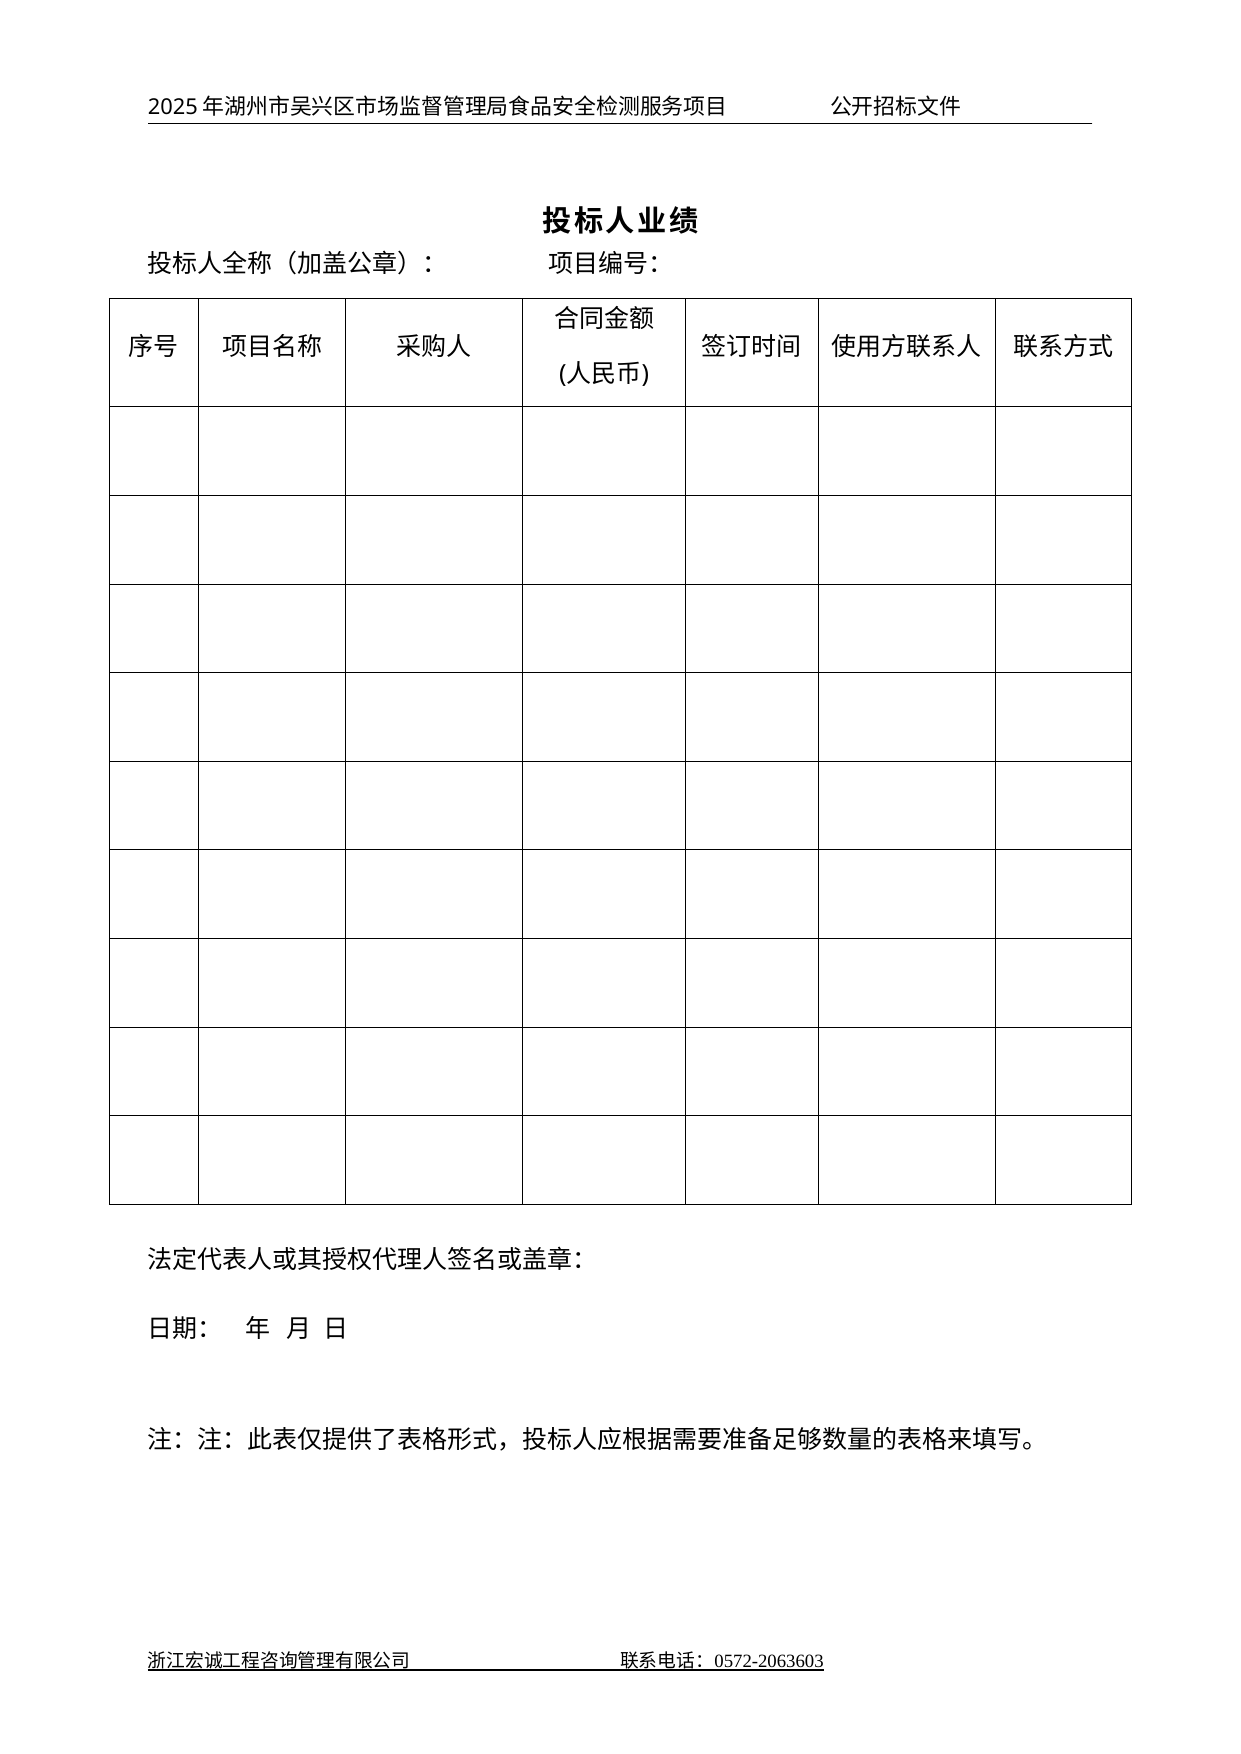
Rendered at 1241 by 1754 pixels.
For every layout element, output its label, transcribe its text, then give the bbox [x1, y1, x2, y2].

text 投标人业绩 [148, 181, 1092, 243]
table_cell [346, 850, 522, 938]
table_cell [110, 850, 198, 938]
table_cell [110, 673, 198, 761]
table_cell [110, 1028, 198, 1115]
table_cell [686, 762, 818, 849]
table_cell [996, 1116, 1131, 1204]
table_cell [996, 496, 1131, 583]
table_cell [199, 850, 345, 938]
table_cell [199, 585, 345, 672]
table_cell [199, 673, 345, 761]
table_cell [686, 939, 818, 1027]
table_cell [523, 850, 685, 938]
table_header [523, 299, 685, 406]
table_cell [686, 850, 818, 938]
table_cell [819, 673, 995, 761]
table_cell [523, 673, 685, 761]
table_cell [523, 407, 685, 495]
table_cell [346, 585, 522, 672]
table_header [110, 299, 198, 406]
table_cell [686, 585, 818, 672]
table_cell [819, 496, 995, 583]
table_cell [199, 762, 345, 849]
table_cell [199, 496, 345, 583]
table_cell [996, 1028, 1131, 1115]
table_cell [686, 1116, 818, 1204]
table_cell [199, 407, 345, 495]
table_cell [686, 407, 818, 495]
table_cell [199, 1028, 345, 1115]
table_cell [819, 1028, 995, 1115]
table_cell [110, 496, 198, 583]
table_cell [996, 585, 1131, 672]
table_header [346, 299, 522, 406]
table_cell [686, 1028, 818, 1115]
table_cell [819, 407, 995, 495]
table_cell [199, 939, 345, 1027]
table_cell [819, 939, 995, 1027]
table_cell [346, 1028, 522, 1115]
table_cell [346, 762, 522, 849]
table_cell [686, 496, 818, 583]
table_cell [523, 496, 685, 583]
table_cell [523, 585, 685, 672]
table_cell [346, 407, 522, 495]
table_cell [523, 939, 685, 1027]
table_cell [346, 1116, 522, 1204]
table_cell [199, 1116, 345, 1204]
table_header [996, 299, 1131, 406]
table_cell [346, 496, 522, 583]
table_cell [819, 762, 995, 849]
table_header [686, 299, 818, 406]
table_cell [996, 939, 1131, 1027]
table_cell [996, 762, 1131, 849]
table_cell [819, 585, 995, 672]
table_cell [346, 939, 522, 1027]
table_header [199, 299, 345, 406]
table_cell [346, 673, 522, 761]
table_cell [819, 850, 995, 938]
text 法定代表人或其授权代理人签名或盖章： [148, 1239, 1092, 1275]
text 日期： 年 月 日 [148, 1309, 1092, 1345]
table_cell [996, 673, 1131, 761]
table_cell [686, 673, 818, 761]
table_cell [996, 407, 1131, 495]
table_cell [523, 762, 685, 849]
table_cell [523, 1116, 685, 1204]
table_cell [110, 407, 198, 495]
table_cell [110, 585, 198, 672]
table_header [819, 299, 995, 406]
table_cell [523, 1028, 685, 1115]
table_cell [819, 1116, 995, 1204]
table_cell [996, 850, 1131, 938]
text 注：注：此表仅提供了表格形式，投标人应根据需要准备足够数量的表格来填写。 [148, 1413, 1092, 1457]
text 投标人全称（加盖公章）： 项目编号： [148, 243, 1092, 280]
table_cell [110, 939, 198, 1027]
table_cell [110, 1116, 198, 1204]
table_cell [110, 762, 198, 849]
